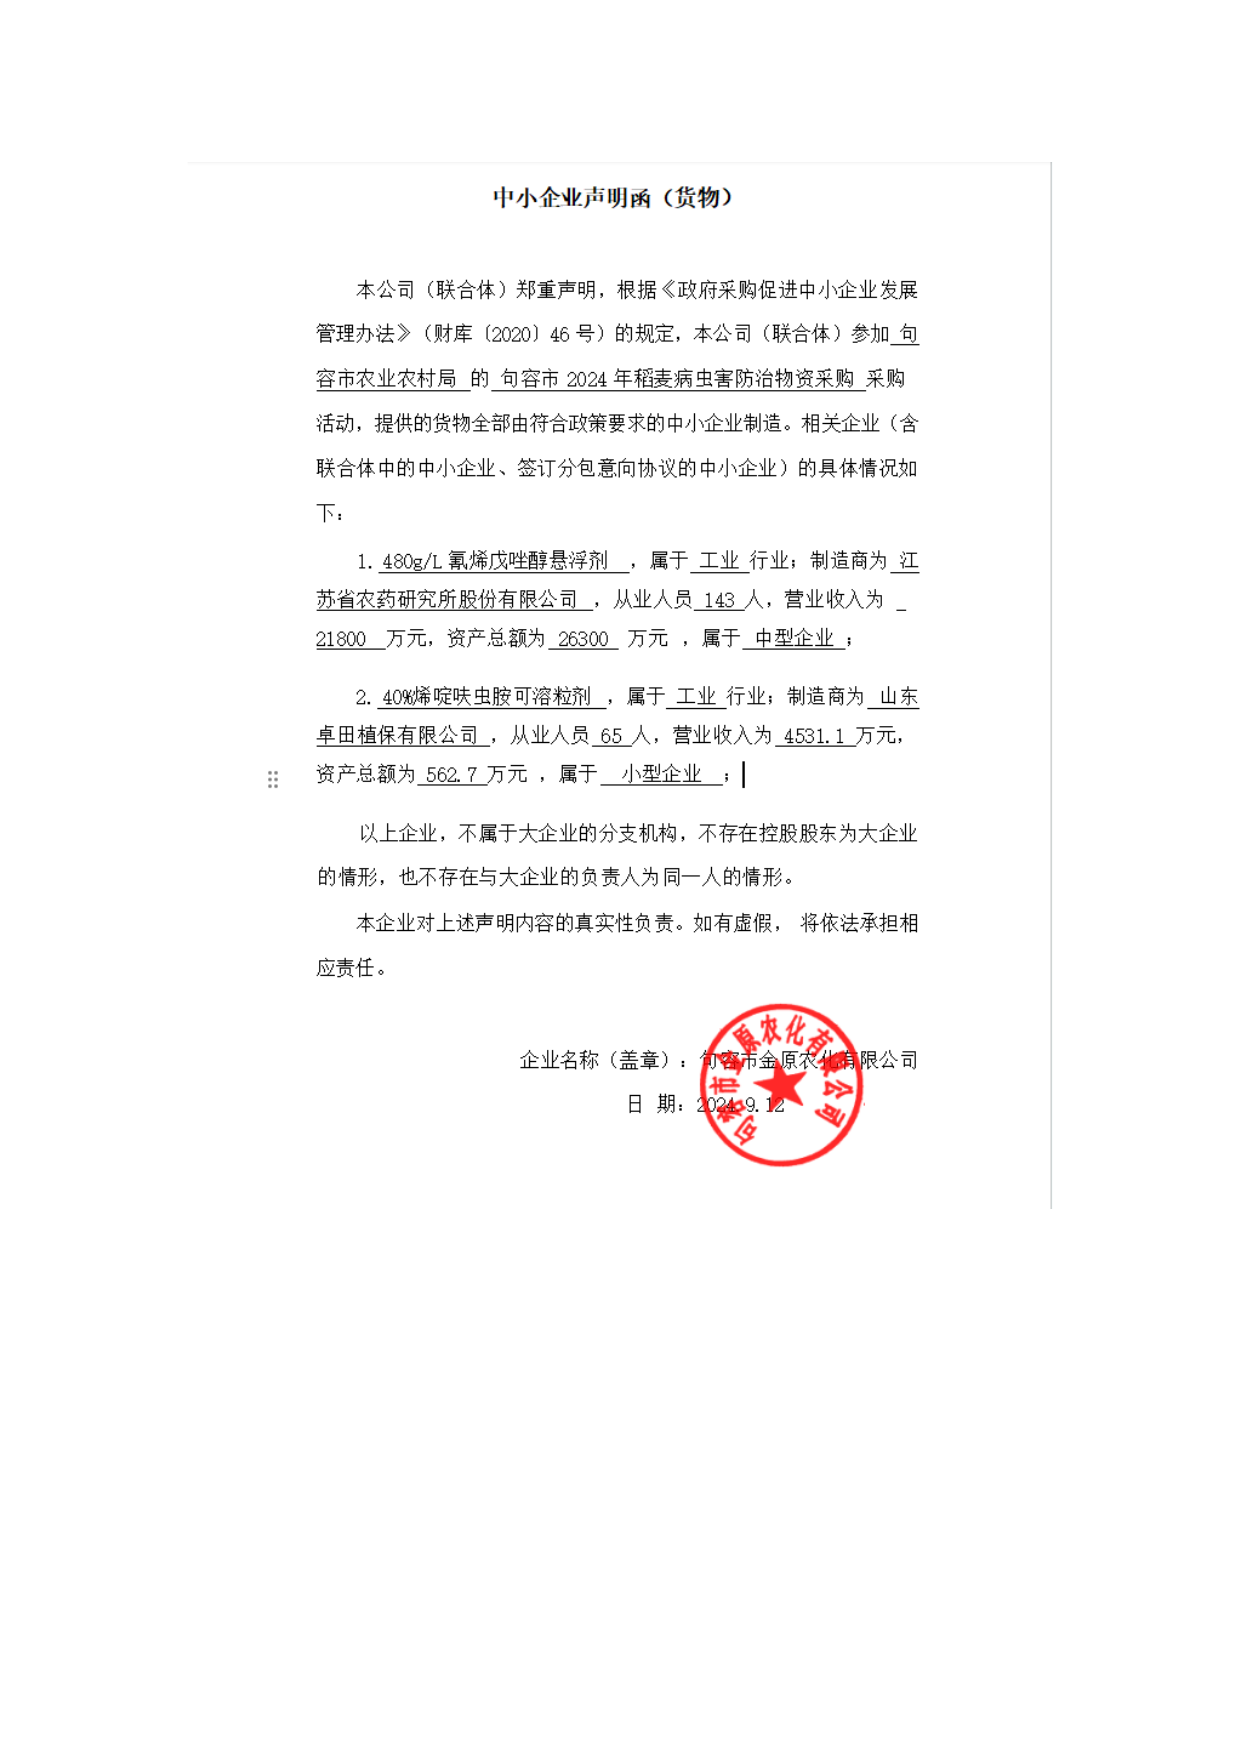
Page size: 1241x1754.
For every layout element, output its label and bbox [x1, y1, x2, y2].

picture [187, 162, 1053, 1209]
